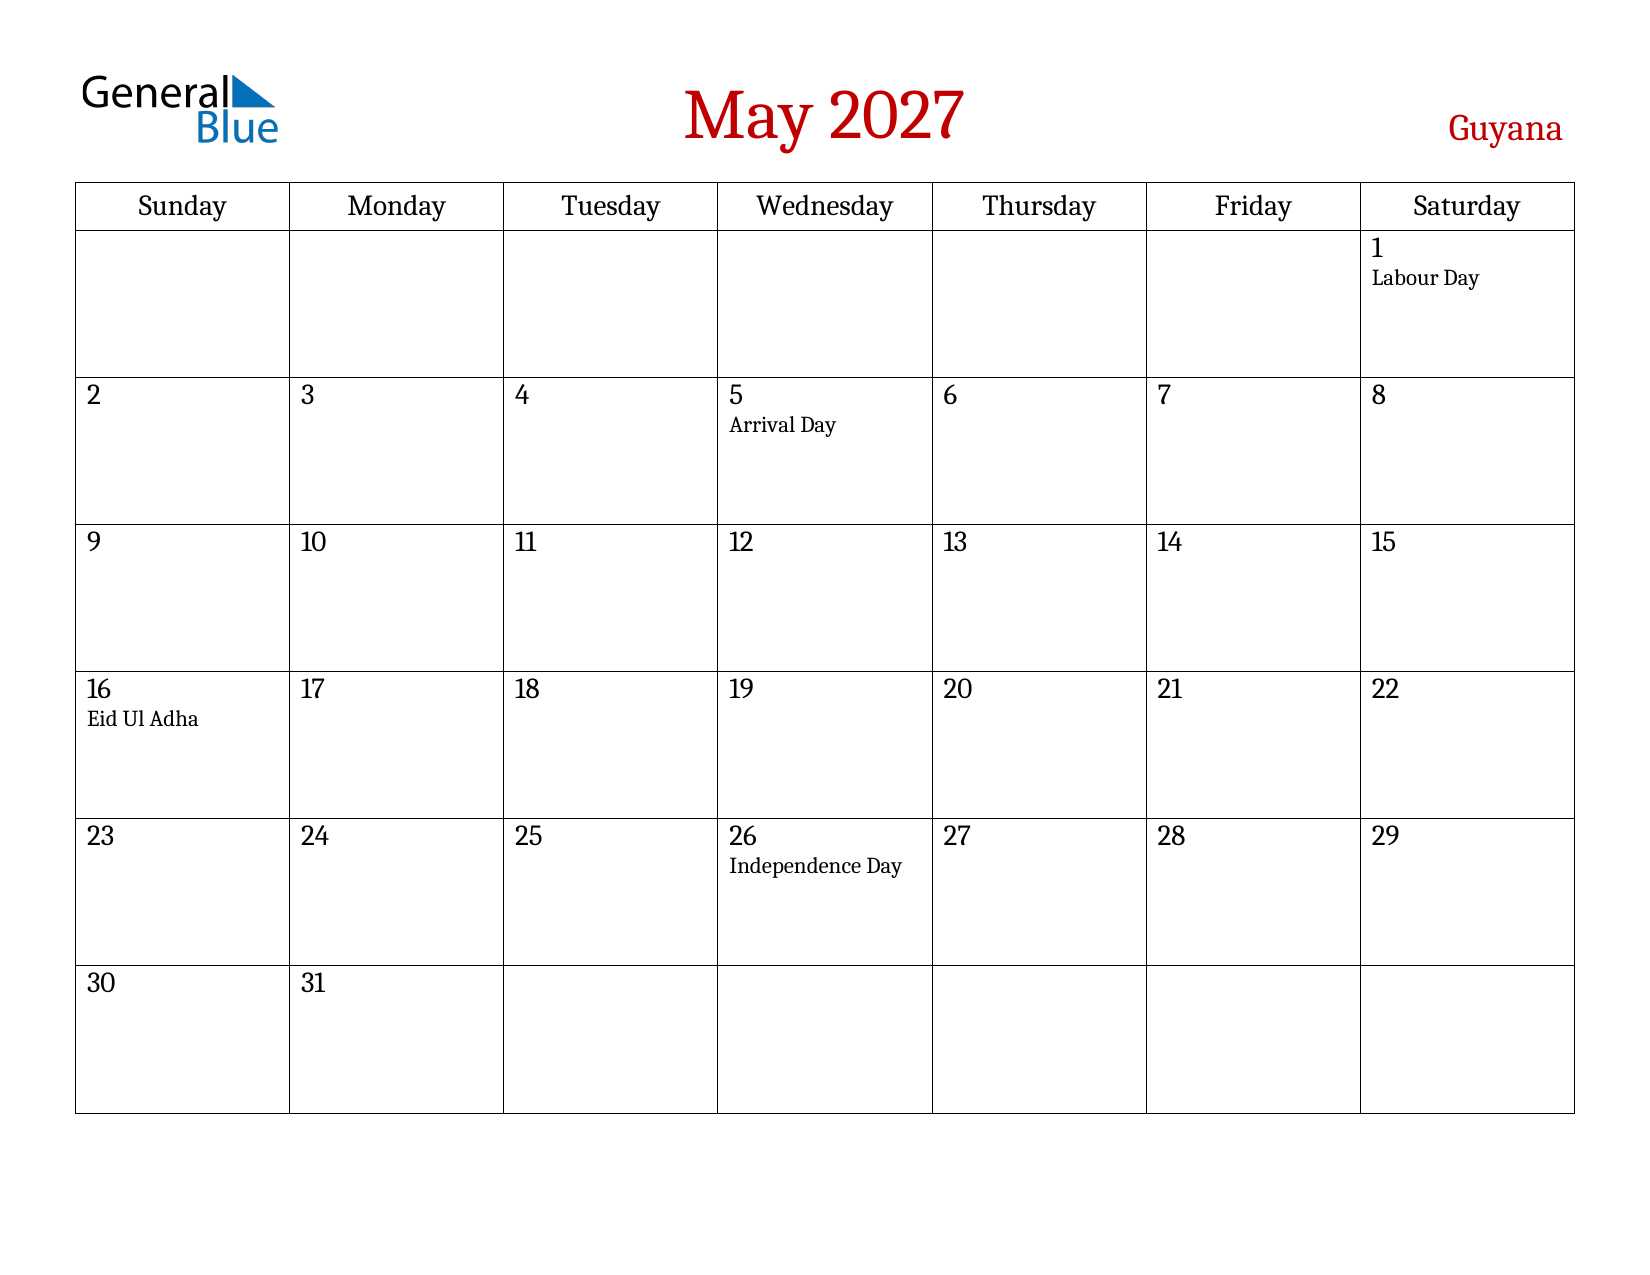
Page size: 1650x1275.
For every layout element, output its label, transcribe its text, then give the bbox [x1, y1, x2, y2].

table_cell [1147, 231, 1360, 264]
table_cell Independence Day [718, 853, 932, 965]
table_cell [1147, 966, 1360, 1000]
table_cell [718, 966, 932, 1000]
table_cell 18 [504, 672, 717, 706]
table_cell [933, 231, 1146, 264]
table_cell 10 [290, 525, 503, 559]
table_cell 29 [1361, 819, 1574, 853]
table_cell 4 [504, 378, 717, 412]
table_cell [290, 265, 503, 377]
table_cell 17 [290, 672, 503, 706]
table_header May 2027 [504, 75, 1146, 182]
table_cell 2 [76, 378, 289, 412]
table_cell [1361, 1000, 1574, 1112]
table_cell 16 [76, 672, 289, 706]
picture [82, 75, 278, 143]
table_cell 19 [718, 672, 932, 706]
table_cell 3 [290, 378, 503, 412]
table_cell [76, 265, 289, 377]
table_cell 25 [504, 819, 717, 853]
table_cell 9 [76, 525, 289, 559]
table_cell [504, 265, 717, 377]
table_cell 31 [290, 966, 503, 1000]
table_cell [1147, 265, 1360, 377]
table_cell [504, 706, 717, 818]
table_cell 13 [933, 525, 1146, 559]
table_cell 15 [1361, 525, 1574, 559]
table_cell [933, 1000, 1146, 1112]
table_cell Monday [290, 183, 503, 230]
table_cell 20 [933, 672, 1146, 706]
table_cell [1147, 853, 1360, 965]
table_cell 7 [1147, 378, 1360, 412]
table_header [76, 75, 503, 182]
table_header Guyana [1146, 75, 1574, 182]
table_cell [290, 412, 503, 524]
table_cell 26 [718, 819, 932, 853]
table_cell [76, 231, 289, 264]
table_cell 27 [933, 819, 1146, 853]
table_cell 12 [718, 525, 932, 559]
table_cell [1361, 412, 1574, 524]
table_cell [290, 559, 503, 671]
table_cell [504, 966, 717, 1000]
table_cell [504, 853, 717, 965]
table_cell 6 [933, 378, 1146, 412]
table_cell [718, 559, 932, 671]
table_cell 22 [1361, 672, 1574, 706]
table_cell [76, 853, 289, 965]
table_cell 30 [76, 966, 289, 1000]
table_cell Saturday [1361, 183, 1574, 230]
table_cell Sunday [76, 183, 289, 230]
table_cell [290, 1000, 503, 1112]
table_cell [1147, 706, 1360, 818]
table_cell [718, 1000, 932, 1112]
table_cell [504, 231, 717, 264]
table_cell [290, 853, 503, 965]
table_cell [504, 412, 717, 524]
table_cell [933, 966, 1146, 1000]
table_cell [1147, 559, 1360, 671]
table_cell 8 [1361, 378, 1574, 412]
table_cell [1147, 412, 1360, 524]
table_cell [718, 265, 932, 377]
table_cell Thursday [933, 183, 1146, 230]
table_cell Tuesday [504, 183, 717, 230]
table_cell 11 [504, 525, 717, 559]
table_cell [1361, 706, 1574, 818]
table_cell 28 [1147, 819, 1360, 853]
table_cell [933, 265, 1146, 377]
table_cell 14 [1147, 525, 1360, 559]
table_cell [504, 1000, 717, 1112]
table_cell [933, 706, 1146, 818]
table_cell Labour Day [1361, 265, 1574, 377]
table_cell [933, 853, 1146, 965]
table_cell 21 [1147, 672, 1360, 706]
table_cell [933, 559, 1146, 671]
table_cell Wednesday [718, 183, 932, 230]
table_cell [76, 559, 289, 671]
table_cell Friday [1147, 183, 1360, 230]
table_cell [76, 1000, 289, 1112]
table_cell 5 [718, 378, 932, 412]
table_cell [933, 412, 1146, 524]
table_cell Arrival Day [718, 412, 932, 524]
table_cell [1361, 966, 1574, 1000]
table_cell [718, 231, 932, 264]
table_cell Eid Ul Adha [76, 706, 289, 818]
table_cell [290, 706, 503, 818]
table_cell [76, 412, 289, 524]
table_cell 24 [290, 819, 503, 853]
table_cell [1361, 853, 1574, 965]
table_cell [1147, 1000, 1360, 1112]
table_cell 23 [76, 819, 289, 853]
table_cell [1361, 559, 1574, 671]
table_cell [290, 231, 503, 264]
table_cell [718, 706, 932, 818]
table_cell [504, 559, 717, 671]
table_cell 1 [1361, 231, 1574, 264]
